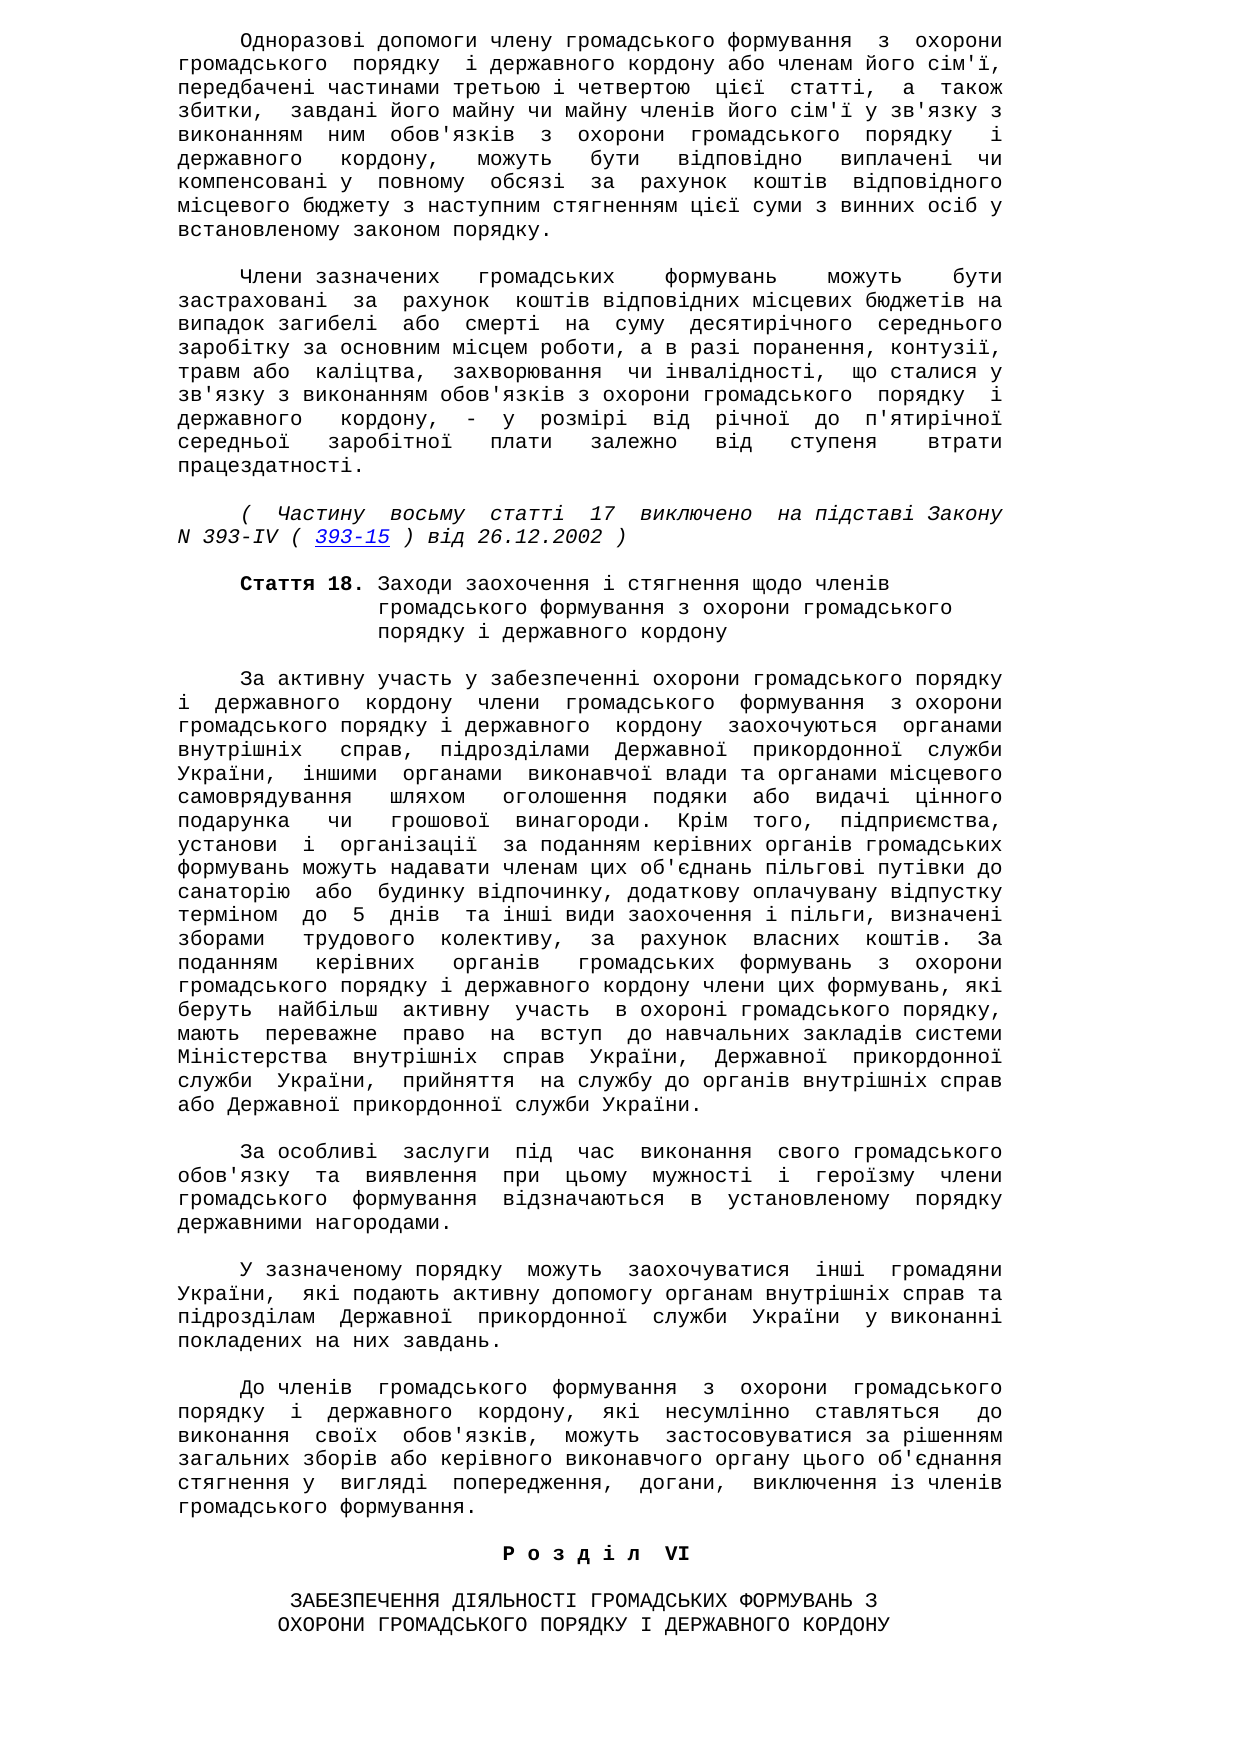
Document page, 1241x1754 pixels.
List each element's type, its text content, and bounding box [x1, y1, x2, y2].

text Стаття 18. Заходи заохочення і стягнення щодо членів громадського формування з охорони громадського порядку і державного кордону [177, 573, 1196, 668]
text Одноразові допомоги члену громадського формування з охорони громадського порядку і державного кордону або членам його сім'ї, передбачені частинами третьою і четвертою цієї статті, а також збитки, завдані його майну чи майну членів його сім'ї у зв'язку з виконанням ним обов'язків з охорони громадського порядку і державного кордону, можуть бути відповідно виплачені чи компенсовані у повному обсязі за рахунок коштів відповідного місцевого бюджету з наступним стягненням цієї суми з винних осіб у встановленому законом порядку. [177, 29, 1196, 266]
text ( Частину восьму статті 17 виключено на підставі Закону N 393-IV ( 393-15 ) від 26.12.2002 ) [177, 502, 1196, 573]
text До членів громадського формування з охорони громадського порядку і державного кордону, які несумлінно ставляться до виконання своїх обов'язків, можуть застосовуватися за рішенням загальних зборів або керівного виконавчого органу цього об'єднання стягнення у вигляді попередження, догани, виключення із членів громадського формування. [177, 1377, 1196, 1543]
text Члени зазначених громадських формувань можуть бути застраховані за рахунок коштів відповідних місцевих бюджетів на випадок загибелі або смерті на суму десятирічного середнього заробітку за основним місцем роботи, а в разі поранення, контузії, травм або каліцтва, захворювання чи інвалідності, що сталися у зв'язку з виконанням обов'язків з охорони громадського порядку і державного кордону, - у розмірі від річної до п'ятирічної середньої заробітної плати залежно від ступеня втрати працездатності. [177, 266, 1196, 502]
text Р о з д і л VI [177, 1543, 1196, 1590]
text За активну участь у забезпеченні охорони громадського порядку і державного кордону члени громадського формування з охорони громадського порядку і державного кордону заохочуються органами внутрішніх справ, підрозділами Державної прикордонної служби України, іншими органами виконавчої влади та органами місцевого самоврядування шляхом оголошення подяки або видачі цінного подарунка чи грошової винагороди. Крім того, підприємства, установи і організації за поданням керівних органів громадських формувань можуть надавати членам цих об'єднань пільгові путівки до санаторію або будинку відпочинку, додаткову оплачувану відпустку терміном до 5 днів та інші види заохочення і пільги, визначені зборами трудового колективу, за рахунок власних коштів. За поданням керівних органів громадських формувань з охорони громадського порядку і державного кордону члени цих формувань, які беруть найбільш активну участь в охороні громадського порядку, мають переважне право на вступ до навчальних закладів системи Міністерства внутрішніх справ України, Державної прикордонної служби України, прийняття на службу до органів внутрішніх справ або Державної прикордонної служби України. [177, 668, 1196, 1141]
text За особливі заслуги під час виконання свого громадського обов'язку та виявлення при цьому мужності і героїзму члени громадського формування відзначаються в установленому порядку державними нагородами. [177, 1141, 1196, 1259]
text У зазначеному порядку можуть заохочуватися інші громадяни України, які подають активну допомогу органам внутрішніх справ та підрозділам Державної прикордонної служби України у виконанні покладених на них завдань. [177, 1259, 1196, 1377]
text ЗАБЕЗПЕЧЕННЯ ДІЯЛЬНОСТІ ГРОМАДСЬКИХ ФОРМУВАНЬ З ОХОРОНИ ГРОМАДСЬКОГО ПОРЯДКУ І ДЕРЖАВНОГО КОРДОНУ [177, 1590, 1196, 1661]
